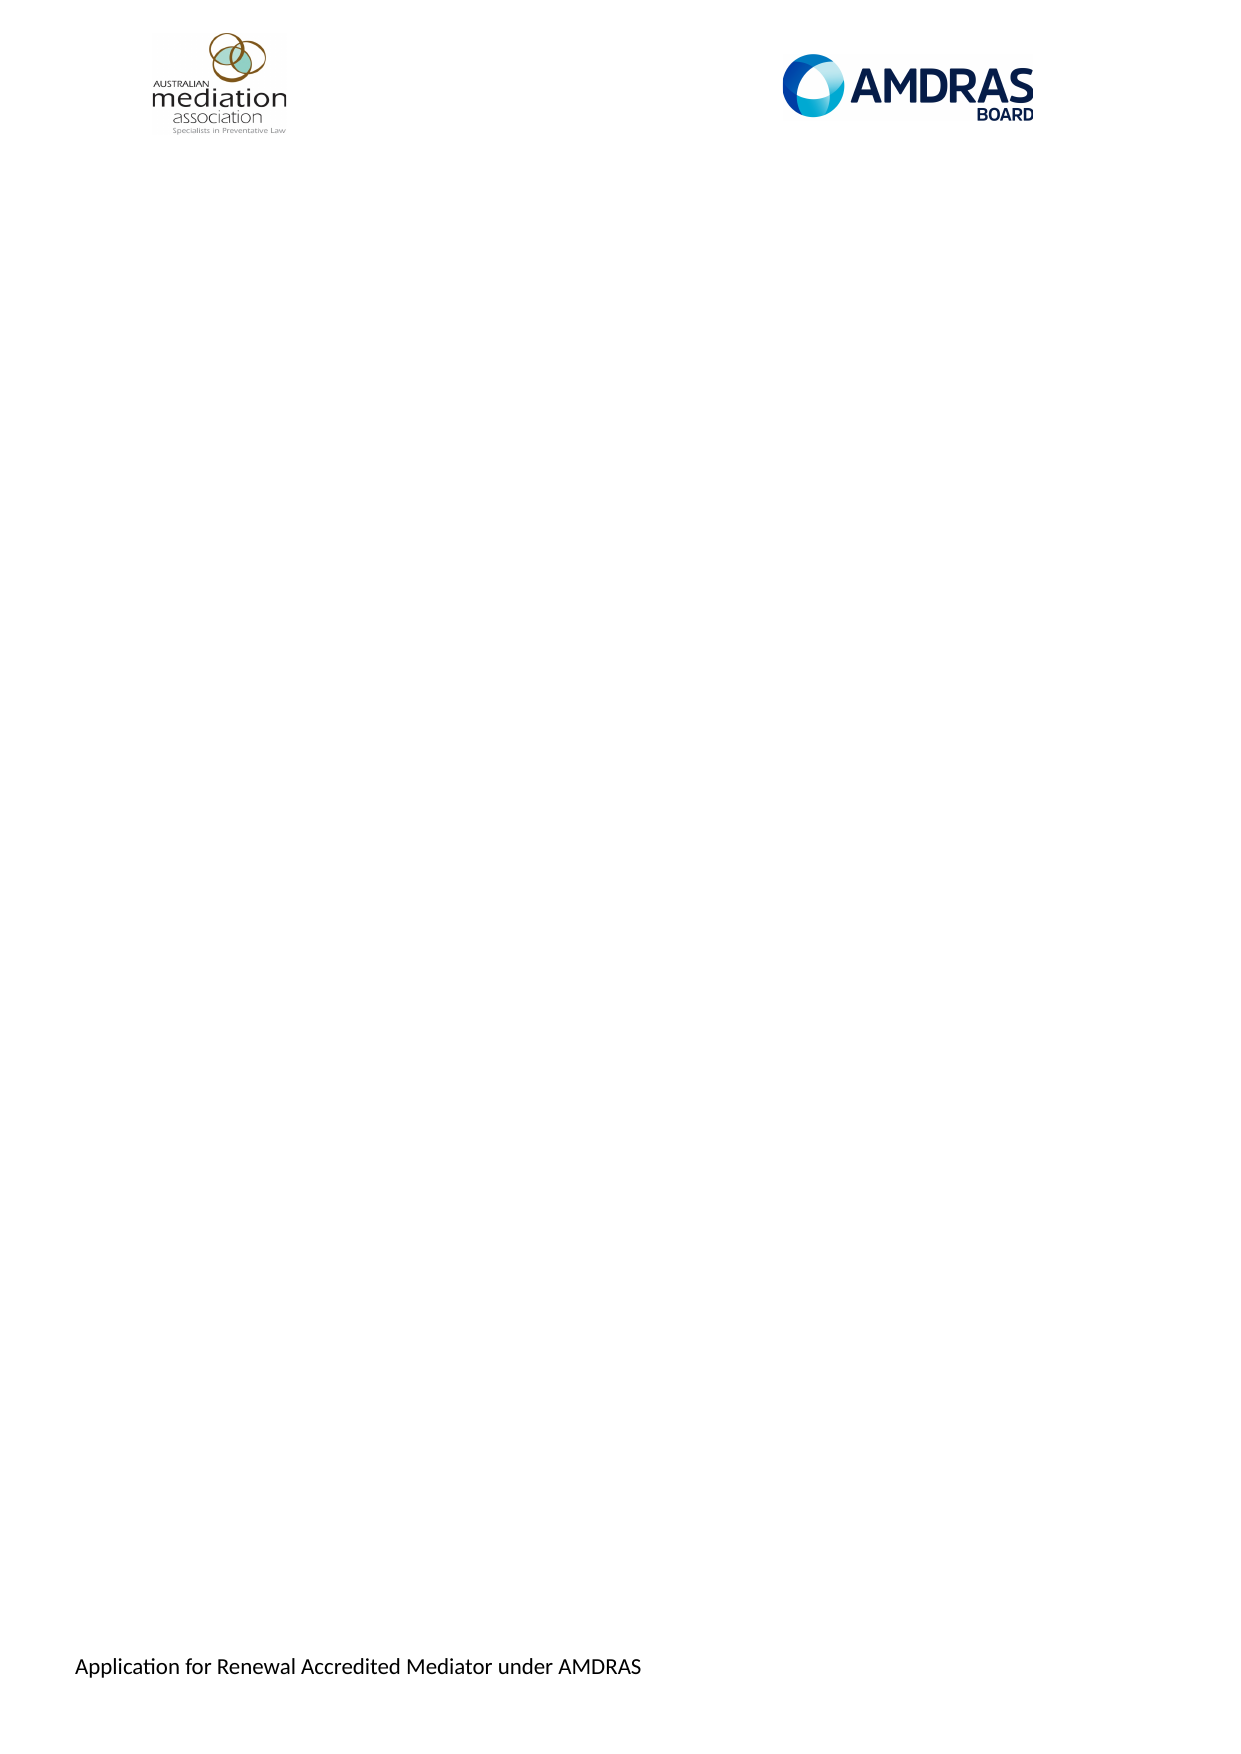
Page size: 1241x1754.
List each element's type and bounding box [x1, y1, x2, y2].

picture [152, 33, 287, 135]
picture [782, 54, 1033, 121]
